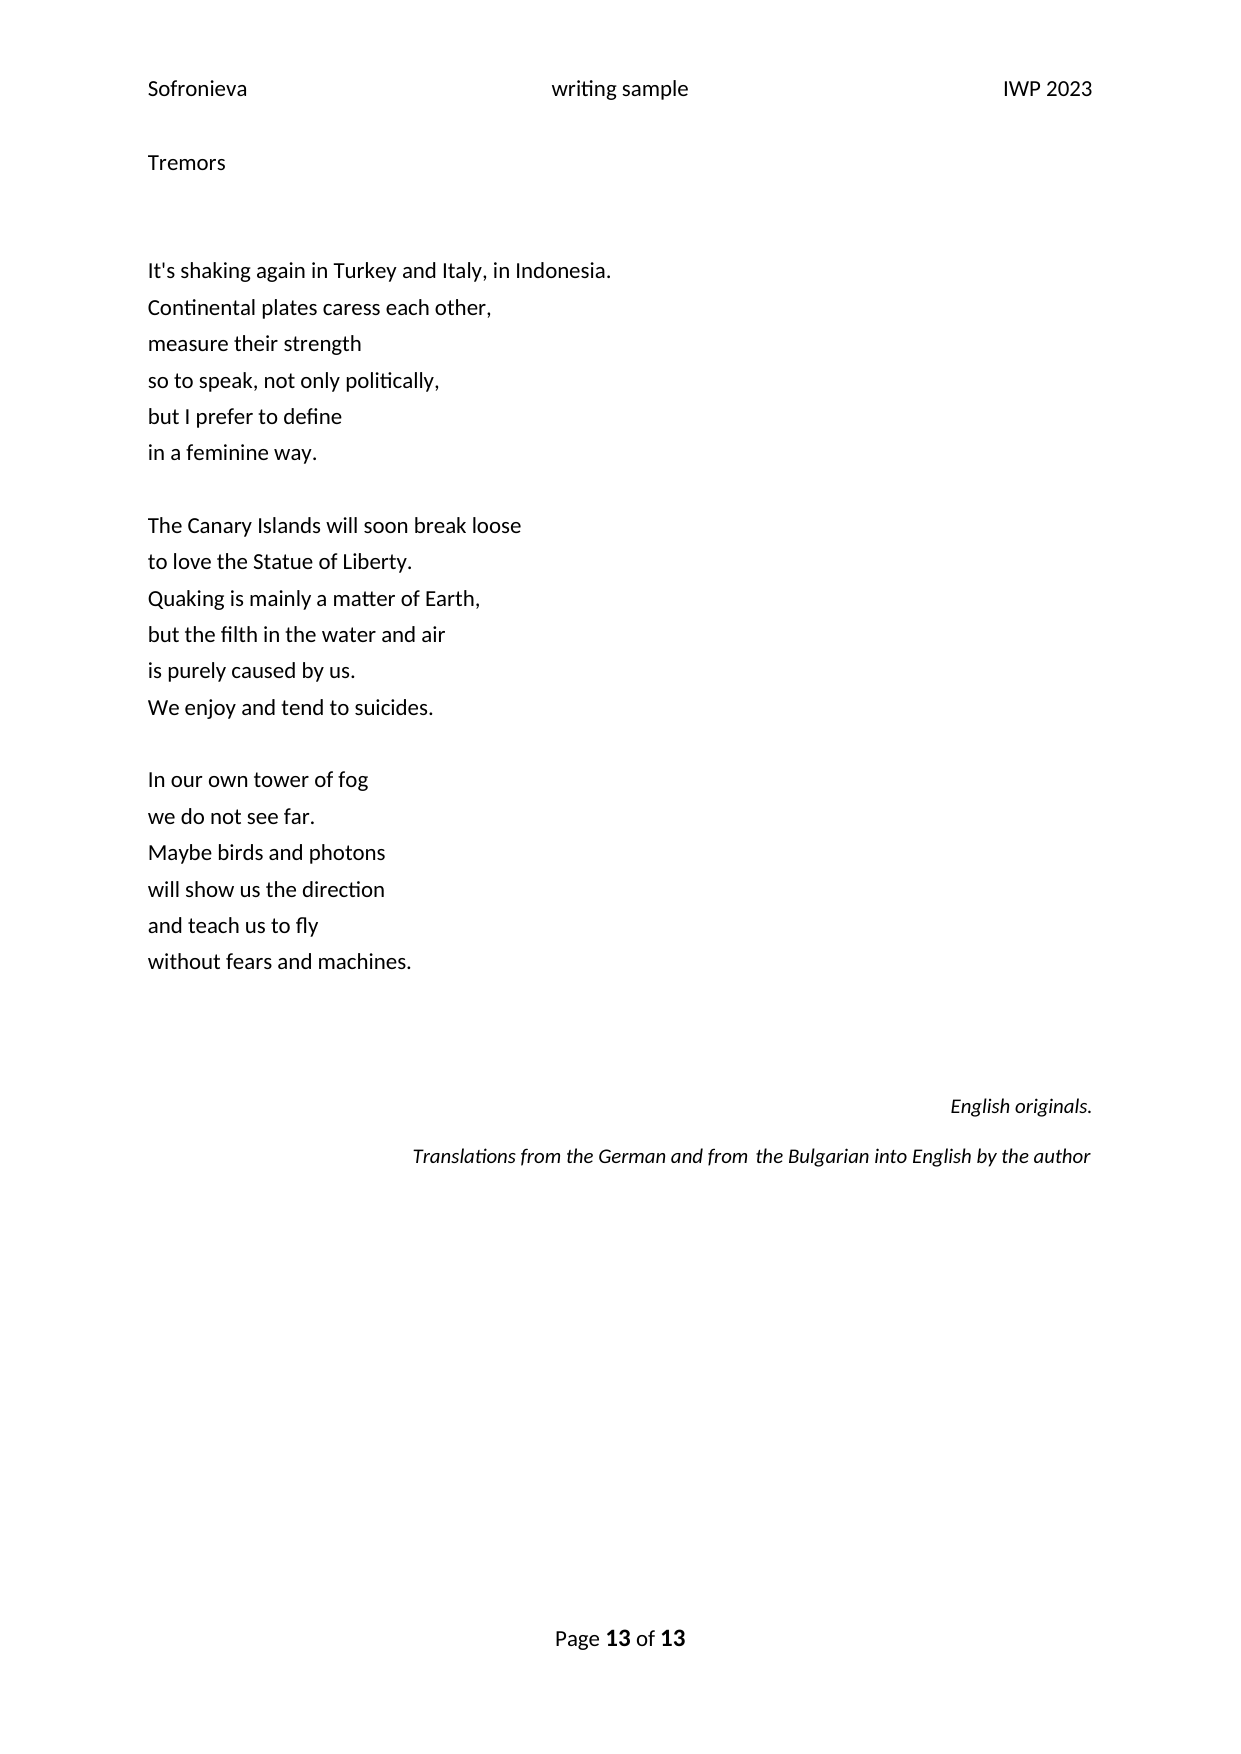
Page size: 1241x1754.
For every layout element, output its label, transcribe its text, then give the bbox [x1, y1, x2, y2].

text but the filth in the water and air [148, 620, 1093, 648]
text will show us the direction [148, 875, 1093, 903]
text and teach us to fly [148, 911, 1093, 939]
text In our own tower of fog [148, 766, 1093, 794]
text Tremors [148, 148, 1093, 176]
text measure their strength [148, 329, 1093, 357]
text we do not see far. [148, 802, 1093, 830]
text The Canary Islands will soon break loose [148, 511, 1093, 539]
text in a feminine way. [148, 438, 1093, 466]
text Translations from the German and from the Bulgarian into English by the author [148, 1144, 1093, 1169]
text We enjoy and tend to suicides. [148, 693, 1093, 721]
text English originals. [148, 1093, 1093, 1118]
text Maybe birds and photons [148, 838, 1093, 866]
text It's shaking again in Turkey and Italy, in Indonesia. [148, 257, 1093, 285]
text Quaking is mainly a matter of Earth, [148, 584, 1093, 612]
text to love the Statue of Liberty. [148, 547, 1093, 576]
text is purely caused by us. [148, 657, 1093, 684]
text so to speak, not only politically, [148, 366, 1093, 394]
text but I prefer to define [148, 402, 1093, 430]
text without fears and machines. [148, 947, 1093, 975]
text Continental plates caress each other, [148, 293, 1093, 321]
